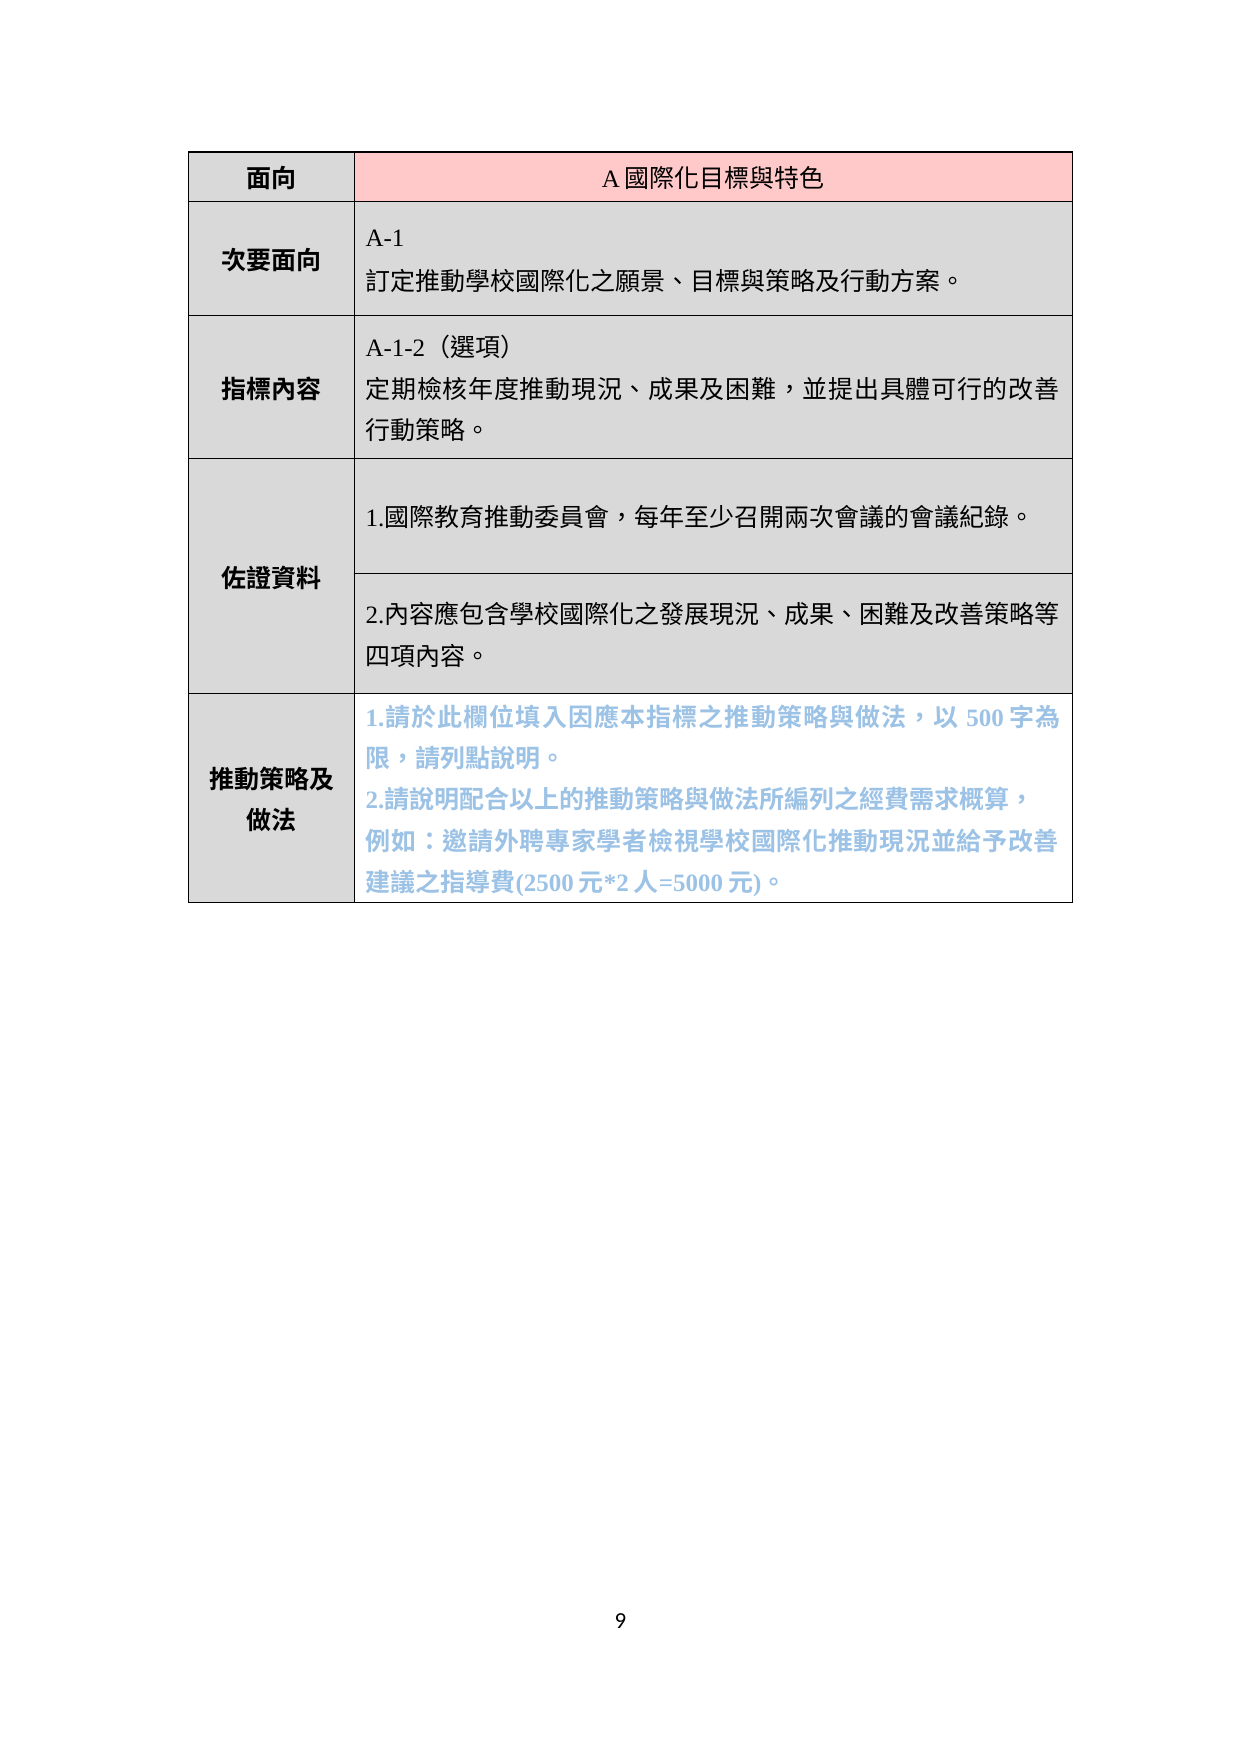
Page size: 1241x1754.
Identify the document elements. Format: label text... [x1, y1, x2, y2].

table_cell A-1-2（選項） 定期檢核年度推動現況、成果及困難，並提出具體可行的改善行動策略。 [355, 316, 1072, 458]
table_cell 1.國際教育推動委員會，每年至少召開兩次會議的會議紀錄。 [355, 459, 1072, 573]
table_header A國際化目標與特色 [355, 153, 1072, 201]
table_header 面向 [189, 153, 354, 201]
table_cell 指標內容 [189, 316, 354, 458]
table_cell 推動策略及做法 [189, 694, 354, 902]
table_cell 2.內容應包含學校國際化之發展現況、成果、困難及改善策略等四項內容。 [355, 574, 1072, 693]
table_cell A-1 訂定推動學校國際化之願景、目標與策略及行動方案。 [355, 202, 1072, 315]
table_cell 次要面向 [189, 202, 354, 315]
table_cell 1.請於此欄位填入因應本指標之推動策略與做法，以500字為限，請列點說明。 2.請說明配合以上的推動策略與做法所編列之經費需求概算， 例如：邀請外聘專家學者檢視學校國際化推動現況並給予改善建議之指導費(2500元*2人=5000元)。 [355, 694, 1072, 902]
table_cell 佐證資料 [189, 459, 354, 693]
